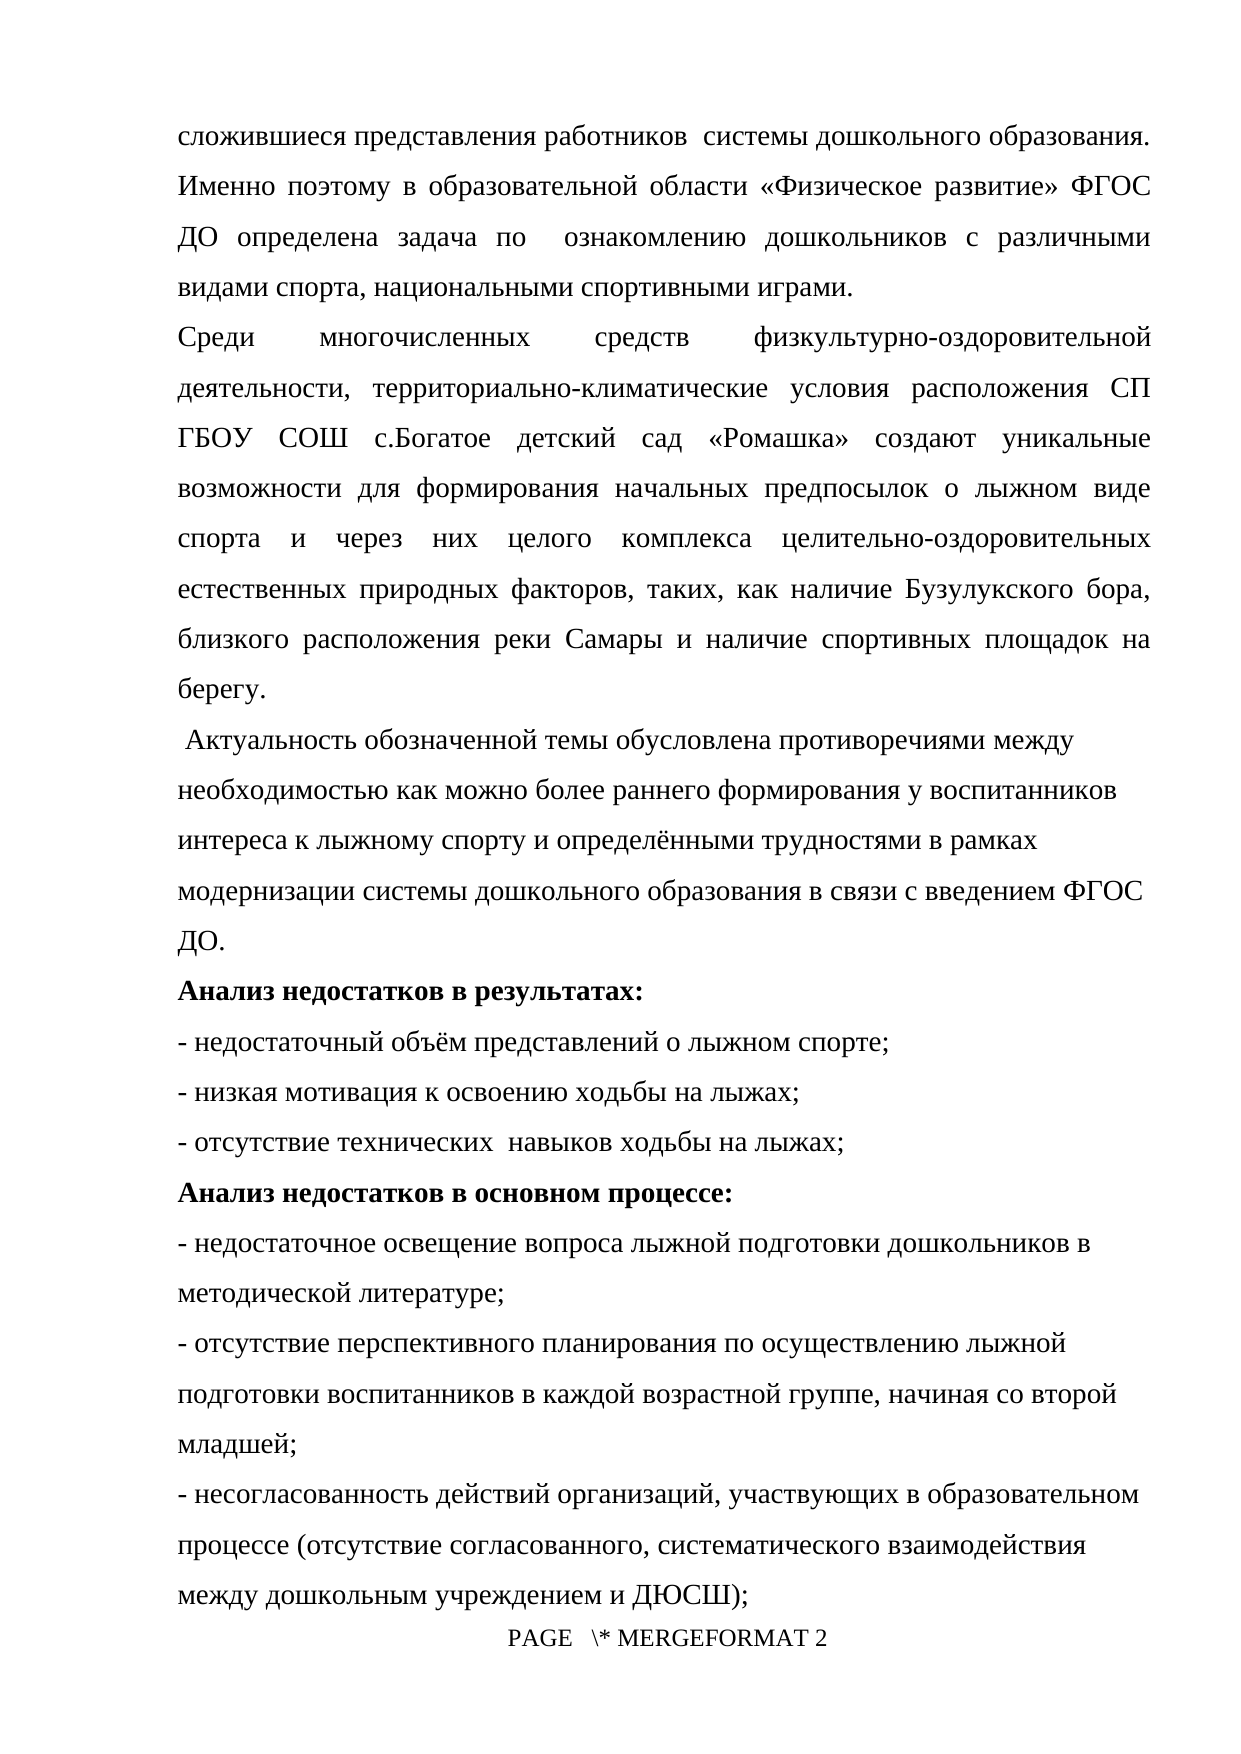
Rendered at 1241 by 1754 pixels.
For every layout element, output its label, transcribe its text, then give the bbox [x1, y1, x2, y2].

text - низкая мотивация к освоению ходьбы на лыжах; [177, 1074, 1152, 1108]
text - недостаточный объём представлений о лыжном спорте; [177, 1024, 1152, 1057]
text Среди многочисленных средств физкультурно-оздоровительной деятельности, территориально-климатические условия расположения СП ГБОУ СОШ с.Богатое детский сад «Ромашка» создают уникальные возможности для формирования начальных предпосылок о лыжном виде спорта и через них целого комплекса целительно-оздоровительных естественных природных факторов, таких, как наличие Бузулукского бора, близкого расположения реки Самары и наличие спортивных площадок на берегу. [177, 319, 1152, 705]
text - недостаточное освещение вопроса лыжной подготовки дошкольников в методической литературе; [177, 1225, 1152, 1309]
text Анализ недостатков в результатах: [177, 973, 1152, 1007]
text Актуальность обозначенной темы обусловлена противоречиями между необходимостью как можно более раннего формирования у воспитанников интереса к лыжному спорту и определёнными трудностями в рамках модернизации системы дошкольного образования в связи с введением ФГОС ДО. [177, 722, 1152, 957]
text - несогласованность действий организаций, участвующих в образовательном процессе (отсутствие согласованного, систематического взаимодействия между дошкольным учреждением и ДЮСШ); [177, 1477, 1152, 1611]
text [177, 118, 1152, 303]
text - отсутствие технических навыков ходьбы на лыжах; [177, 1124, 1152, 1158]
text - отсутствие перспективного планирования по осуществлению лыжной подготовки воспитанников в каждой возрастной группе, начиная со второй младшей; [177, 1326, 1152, 1460]
text Анализ недостатков в основном процессе: [177, 1175, 1152, 1208]
